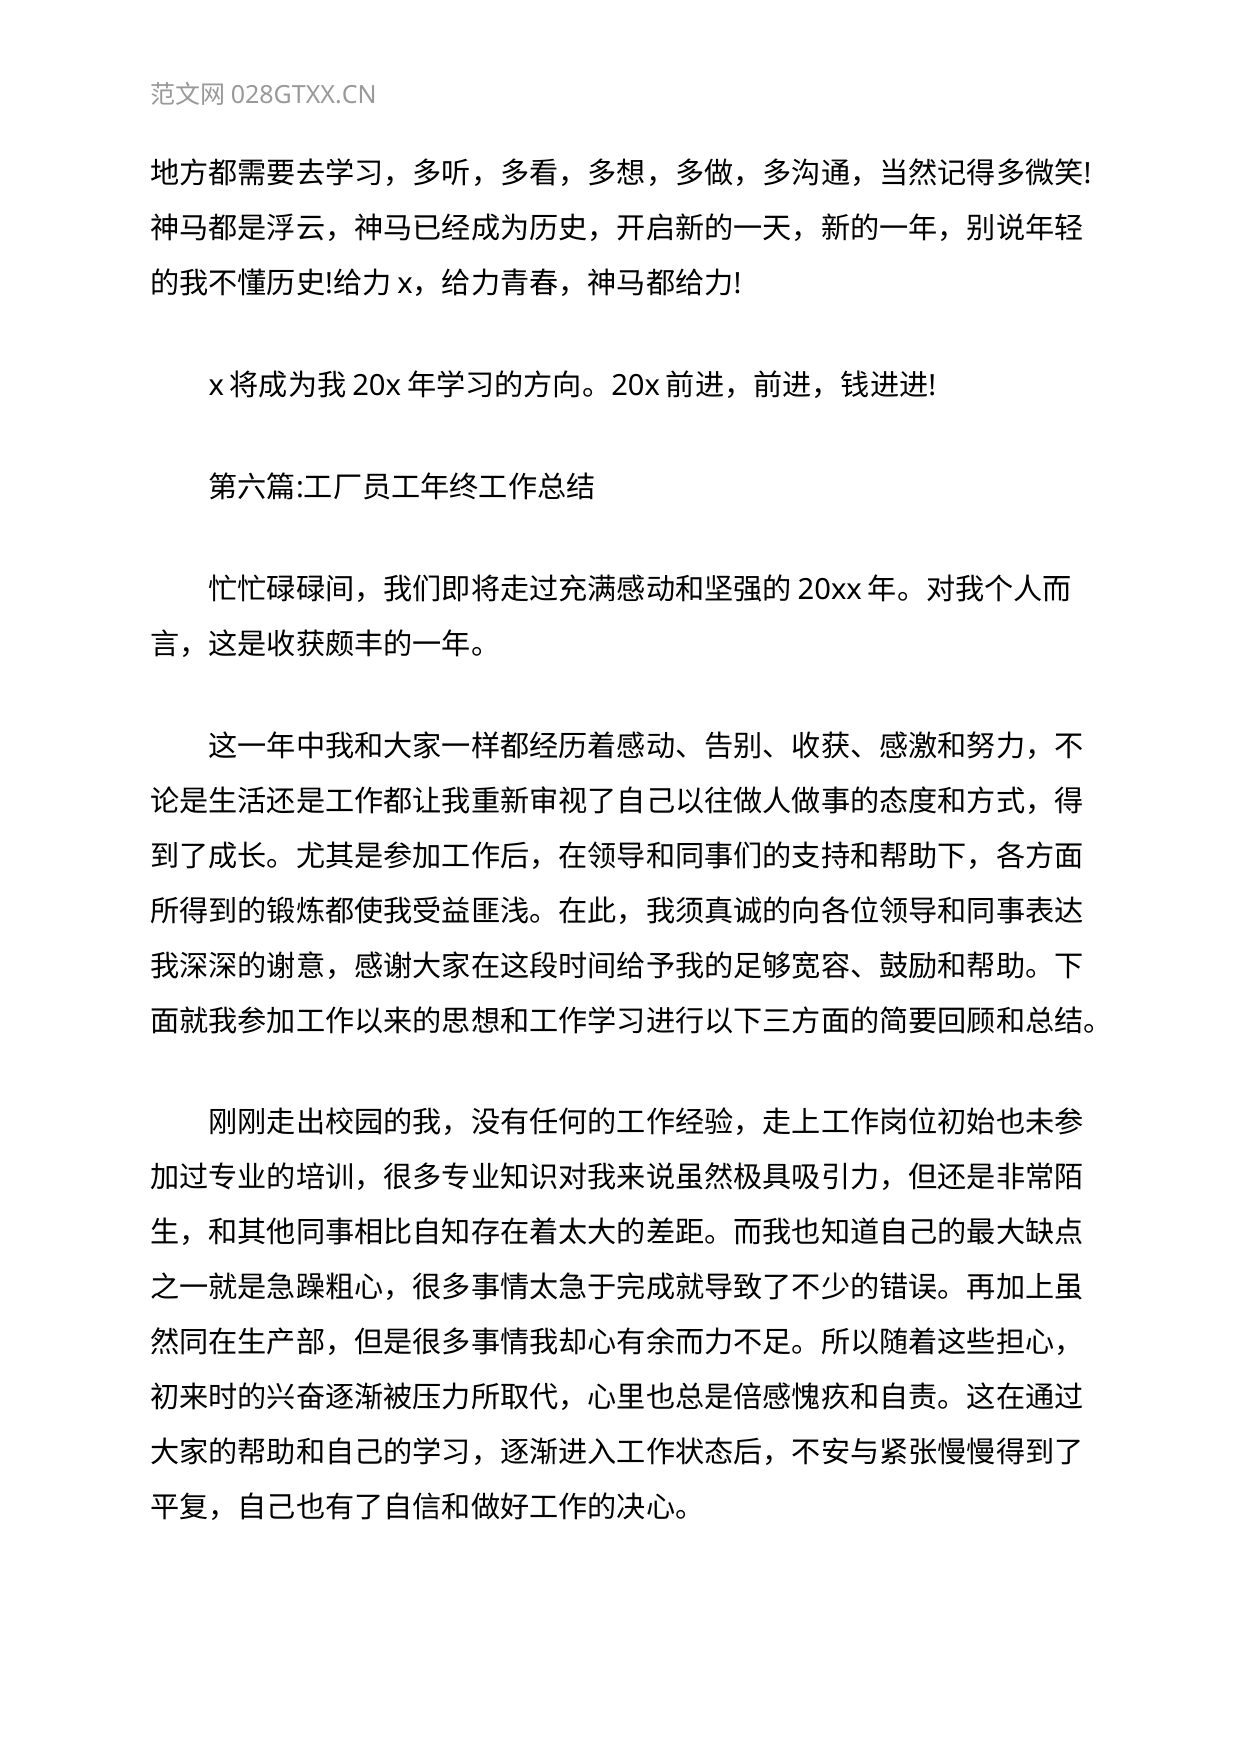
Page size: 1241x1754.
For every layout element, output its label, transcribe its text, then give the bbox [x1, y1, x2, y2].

text 这一年中我和大家一样都经历着感动、告别、收获、感激和努力，不论是生活还是工作都让我重新审视了自己以往做人做事的态度和方式，得到了成长。尤其是参加工作后，在领导和同事们的支持和帮助下，各方面所得到的锻炼都使我受益匪浅。在此，我须真诚的向各位领导和同事表达我深深的谢意，感谢大家在这段时间给予我的足够宽容、鼓励和帮助。下面就我参加工作以来的思想和工作学习进行以下三方面的简要回顾和总结。 [150, 723, 1090, 1039]
text x将成为我20x年学习的方向。20x前进，前进，钱进进! [150, 362, 1090, 404]
text 刚刚走出校园的我，没有任何的工作经验，走上工作岗位初始也未参加过专业的培训，很多专业知识对我来说虽然极具吸引力，但还是非常陌生，和其他同事相比自知存在着太大的差距。而我也知道自己的最大缺点之一就是急躁粗心，很多事情太急于完成就导致了不少的错误。再加上虽然同在生产部，但是很多事情我却心有余而力不足。所以随着这些担心，初来时的兴奋逐渐被压力所取代，心里也总是倍感愧疚和自责。这在通过大家的帮助和自己的学习，逐渐进入工作状态后，不安与紧张慢慢得到了平复，自己也有了自信和做好工作的决心。 [150, 1099, 1090, 1525]
text 忙忙碌碌间，我们即将走过充满感动和坚强的20xx年。对我个人而言，这是收获颇丰的一年。 [150, 566, 1090, 663]
text 第六篇:工厂员工年终工作总结 [150, 464, 1090, 506]
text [150, 150, 1090, 302]
